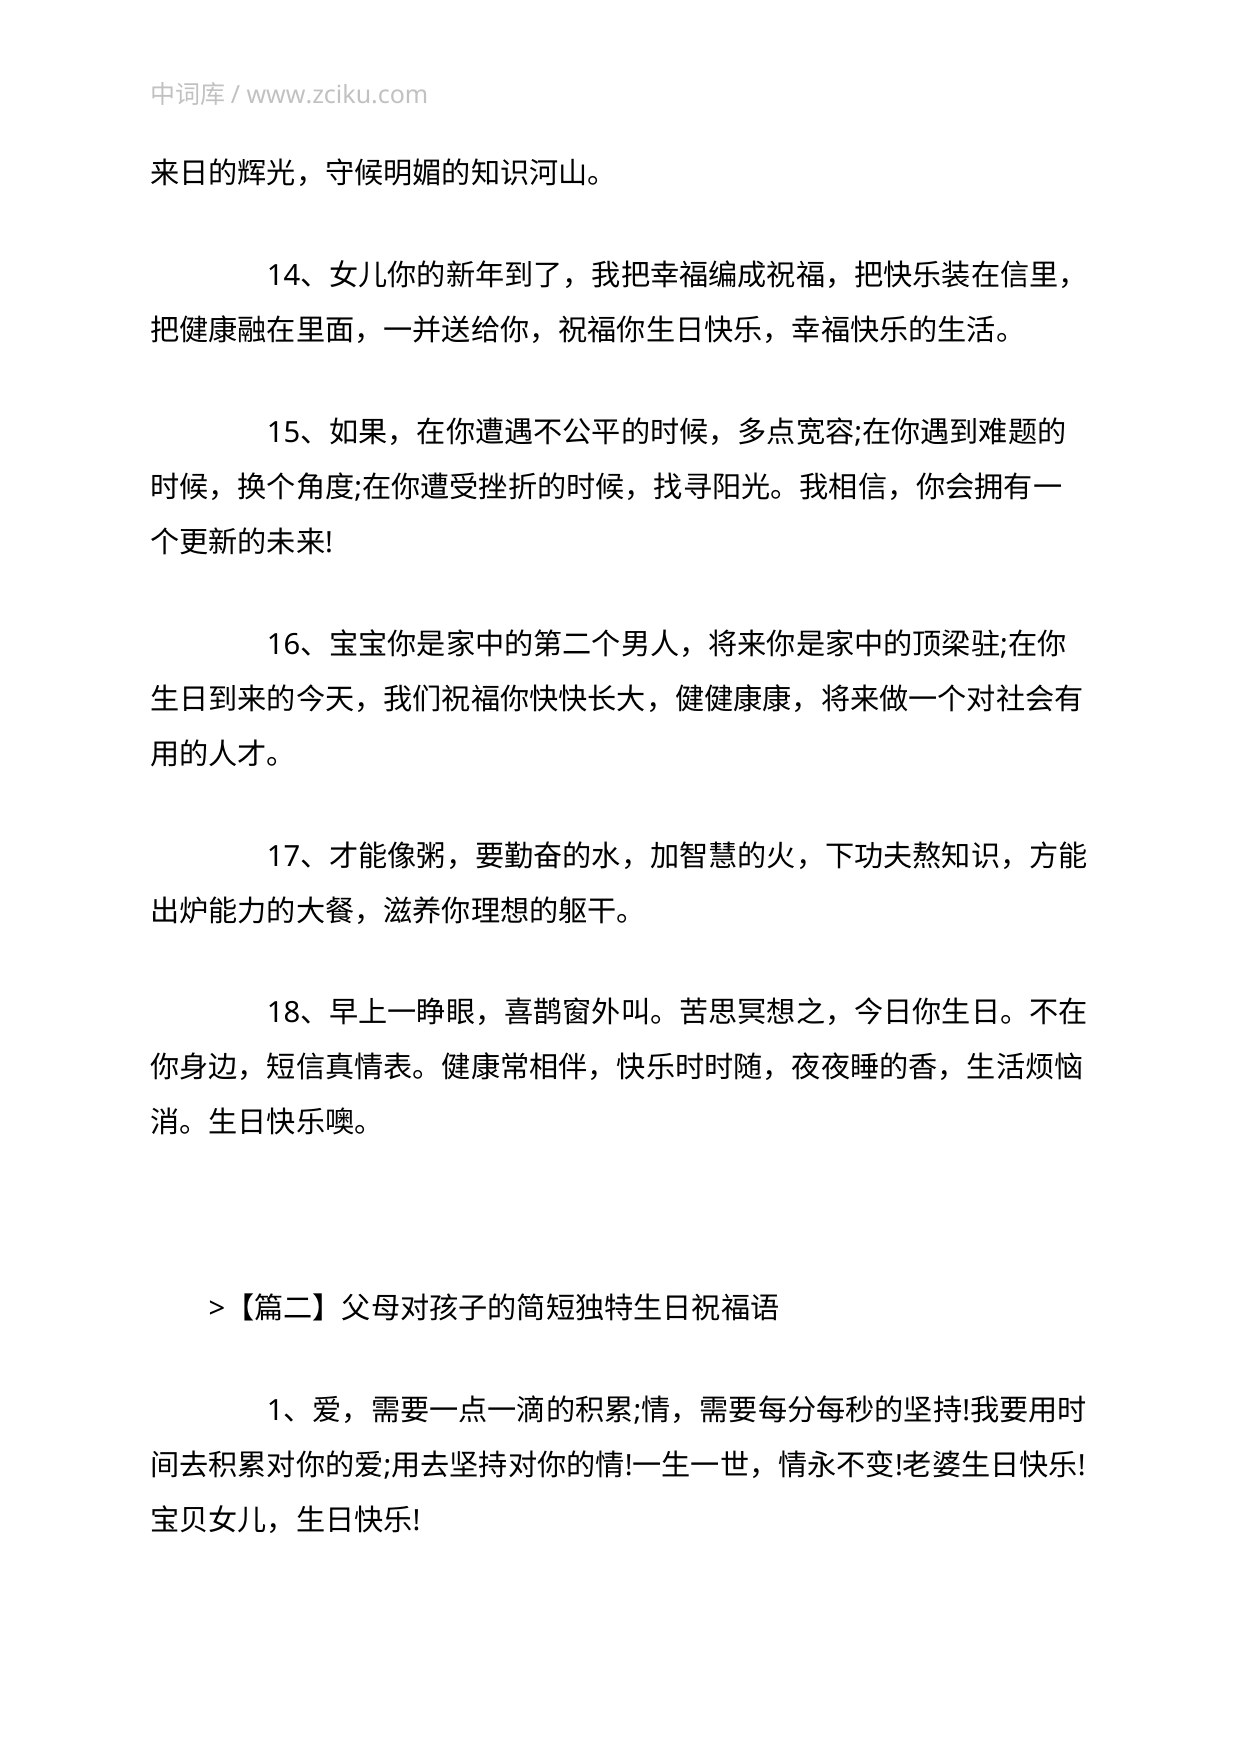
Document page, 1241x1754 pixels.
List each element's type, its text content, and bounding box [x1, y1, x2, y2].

text 14、女儿你的新年到了，我把幸福编成祝福，把快乐装在信里，把健康融在里面，一并送给你，祝福你生日快乐，幸福快乐的生活。 [150, 252, 1090, 349]
text 17、才能像粥，要勤奋的水，加智慧的火，下功夫熬知识，方能出炉能力的大餐，滋养你理想的躯干。 [150, 832, 1090, 929]
text 18、早上一睁眼，喜鹊窗外叫。苦思冥想之，今日你生日。不在你身边，短信真情表。健康常相伴，快乐时时随，夜夜睡的香，生活烦恼消。生日快乐噢。 [150, 989, 1090, 1141]
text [150, 150, 1090, 192]
text >【篇二】父母对孩子的简短独特生日祝福语 [150, 1285, 1090, 1327]
text 1、爱，需要一点一滴的积累;情，需要每分每秒的坚持!我要用时间去积累对你的爱;用去坚持对你的情!一生一世，情永不变!老婆生日快乐!宝贝女儿，生日快乐! [150, 1387, 1090, 1539]
text 16、宝宝你是家中的第二个男人，将来你是家中的顶梁驻;在你生日到来的今天，我们祝福你快快长大，健健康康，将来做一个对社会有用的人才。 [150, 621, 1090, 773]
text 15、如果，在你遭遇不公平的时候，多点宽容;在你遇到难题的时候，换个角度;在你遭受挫折的时候，找寻阳光。我相信，你会拥有一个更新的未来! [150, 408, 1090, 561]
